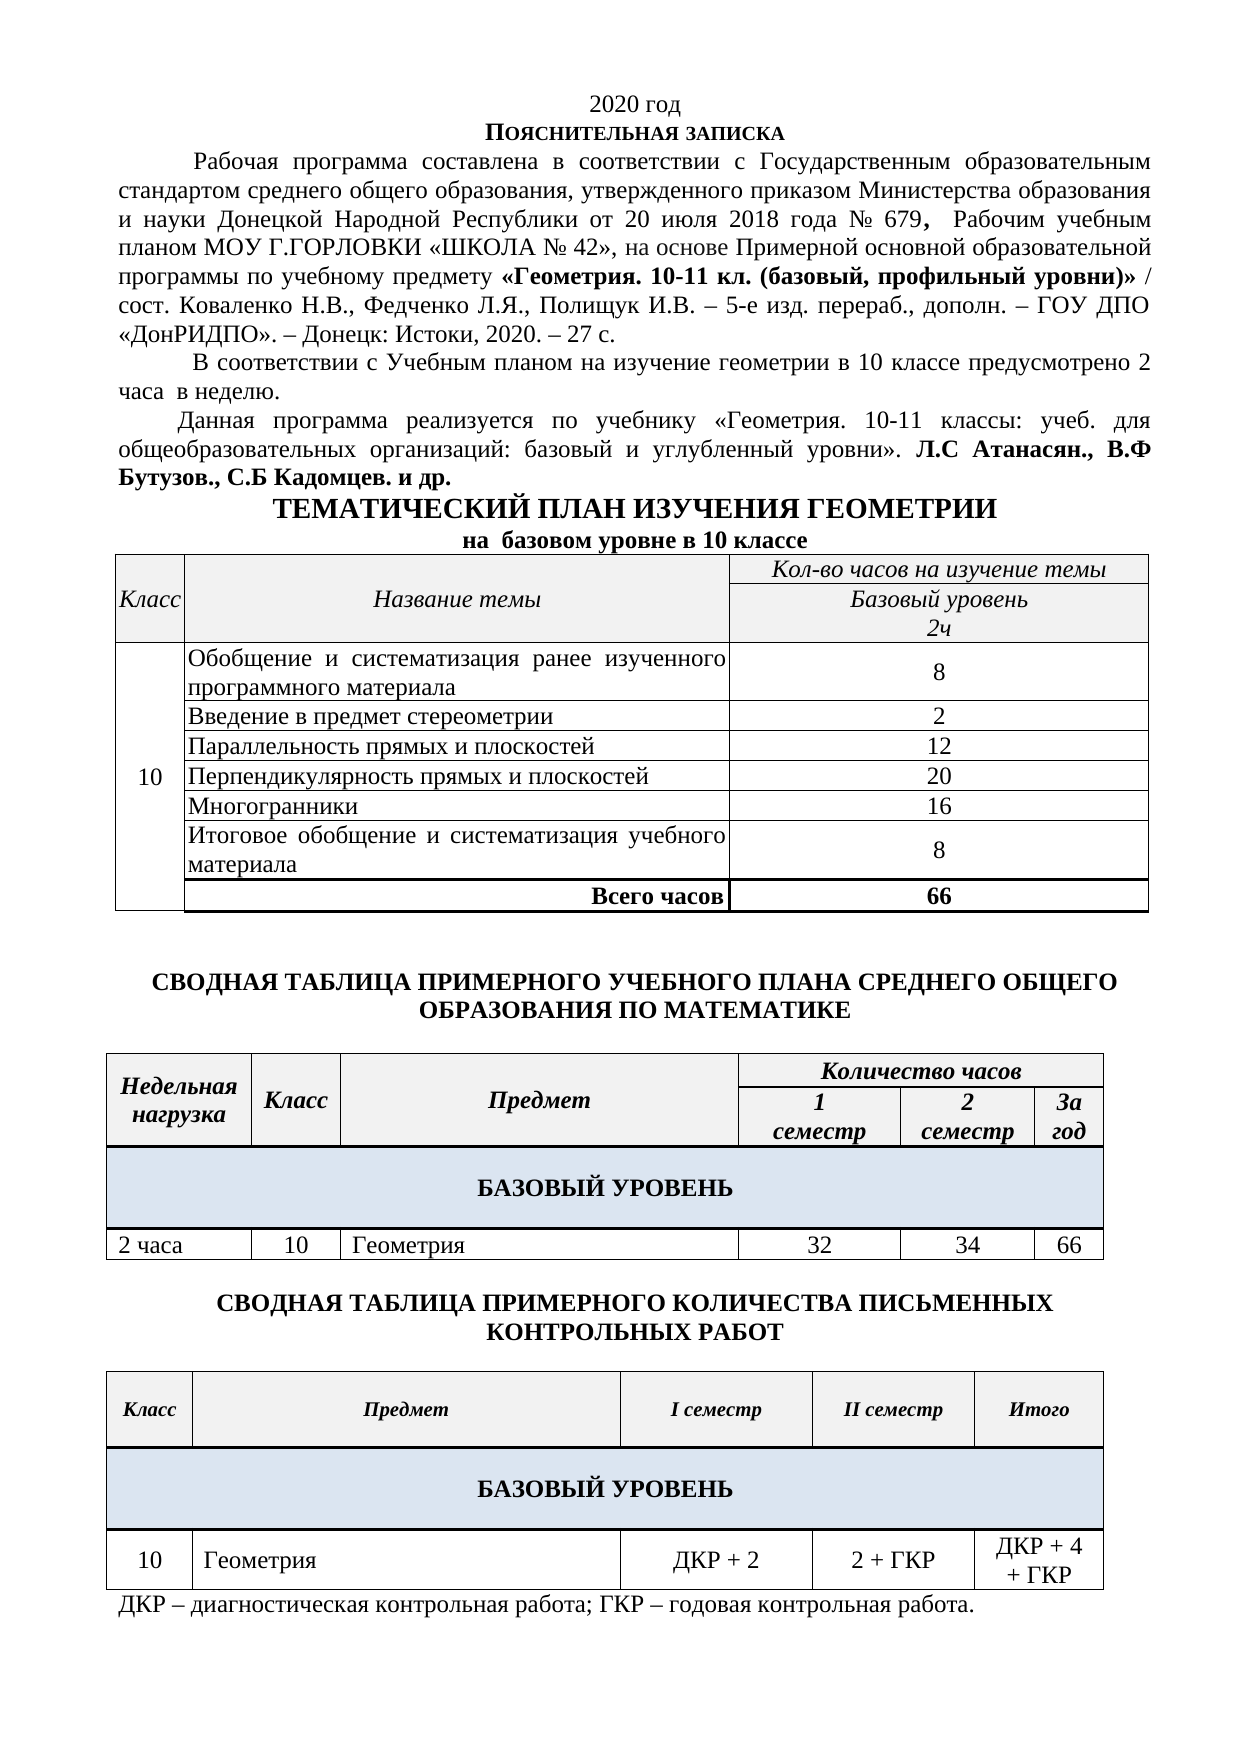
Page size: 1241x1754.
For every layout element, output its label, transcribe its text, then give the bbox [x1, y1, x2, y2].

text 2020 год [118, 89, 1152, 117]
table_cell 32 [739, 1230, 900, 1259]
table_cell 1 семестр [739, 1088, 900, 1145]
table_cell Многогранники [185, 791, 729, 819]
table_cell ДКР + 2 [621, 1531, 812, 1588]
table_cell 34 [901, 1230, 1034, 1259]
table_cell 10 [116, 643, 184, 910]
text Пояснительная записка [118, 117, 1152, 146]
text на базовом уровне в 10 классе [118, 525, 1152, 553]
table_cell Перпендикулярность прямых и плоскостей [185, 761, 729, 790]
text ДКР – диагностическая контрольная работа; ГКР – годовая контрольная работа. [118, 1589, 1152, 1618]
text Рабочая программа составлена в соответствии с Государственным образовательным стандартом среднего общего образования, утвержденного приказом Министерства образования и науки Донецкой Народной Республики от 20 июля 2018 года № 679, Рабочим учебным планом МОУ Г.ГОРЛОВКИ «ШКОЛА № 42», на основе Примерной основной образовательной программы по учебному предмету «Геометрия. 10-11 кл. (базовый, профильный уровни)» / сост. Коваленко Н.В., Федченко Л.Я., Полищук И.В. – 5-е изд. перераб., дополн. – ГОУ ДПО «ДонРИДПО». – Донецк: Истоки, 2020. – 27 с. [118, 146, 1152, 347]
table_cell Итоговое обобщение и систематизация учебного материала [185, 821, 729, 878]
table_cell Геометрия [341, 1230, 738, 1259]
table_header Название темы [185, 555, 729, 642]
table_header Класс [107, 1372, 192, 1446]
table_header Предмет [341, 1054, 738, 1145]
table_cell За год [1035, 1088, 1103, 1145]
table_header II семестр [813, 1372, 974, 1446]
table_header Предмет [193, 1372, 620, 1446]
table_header Кол-во часов на изучение темы [730, 555, 1148, 583]
table_cell 2 [730, 701, 1148, 730]
table_cell 66 [1035, 1230, 1103, 1259]
table_cell 2 часа [107, 1230, 251, 1259]
text СВОДНАЯ ТАБЛИЦА ПРИМЕРНОГО КОЛИЧЕСТВА ПИСЬМЕННЫХ КОНТРОЛЬНЫХ РАБОТ [118, 1288, 1152, 1346]
table_cell 2 + ГКР [813, 1531, 974, 1588]
table_header Итого [975, 1372, 1103, 1446]
table_cell 8 [730, 643, 1148, 700]
table_cell 66 [731, 881, 1148, 910]
table_cell 2 семестр [901, 1088, 1034, 1145]
table_header Класс [252, 1054, 340, 1145]
table_cell БАЗОВЫЙ УРОВЕНЬ [107, 1148, 1103, 1227]
text Данная программа реализуется по учебнику «Геометрия. 10-11 классы: учеб. для общеобразовательных организаций: базовый и углубленный уровни». Л.С Атанасян., В.Ф Бутузов., С.Б Кадомцев. и др. [118, 405, 1152, 491]
table_cell 10 [252, 1230, 340, 1259]
table_cell ДКР + 4 + ГКР [975, 1531, 1103, 1588]
table_cell 20 [730, 761, 1148, 790]
table_header Количество часов [739, 1054, 1103, 1086]
table_cell Обобщение и систематизация ранее изученного программного материала [185, 643, 729, 700]
table_cell 16 [730, 791, 1148, 819]
table_cell Введение в предмет стереометрии [185, 701, 729, 730]
table_header Недельная нагрузка [107, 1054, 251, 1145]
table_header I семестр [621, 1372, 812, 1446]
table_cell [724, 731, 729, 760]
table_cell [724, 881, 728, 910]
table_cell 10 [107, 1531, 192, 1588]
table_cell БАЗОВЫЙ УРОВЕНЬ [107, 1449, 1103, 1528]
text ТЕМАТИЧЕСКИЙ ПЛАН ИЗУЧЕНИЯ ГЕОМЕТРИИ [118, 491, 1152, 525]
table_cell Геометрия [193, 1531, 620, 1588]
table_cell Базовый уровень 2ч [730, 584, 1148, 642]
text В соответствии с Учебным планом на изучение геометрии в 10 классе предусмотрено 2 часа в неделю. [118, 347, 1152, 405]
table_header Класс [116, 555, 184, 642]
table_cell 8 [730, 821, 1148, 878]
table_cell 12 [730, 731, 1148, 760]
text СВОДНАЯ ТАБЛИЦА ПРИМЕРНОГО УЧЕБНОГО ПЛАНА СРЕДНЕГО ОБЩЕГО ОБРАЗОВАНИЯ ПО МАТЕМАТИКЕ [118, 967, 1152, 1024]
